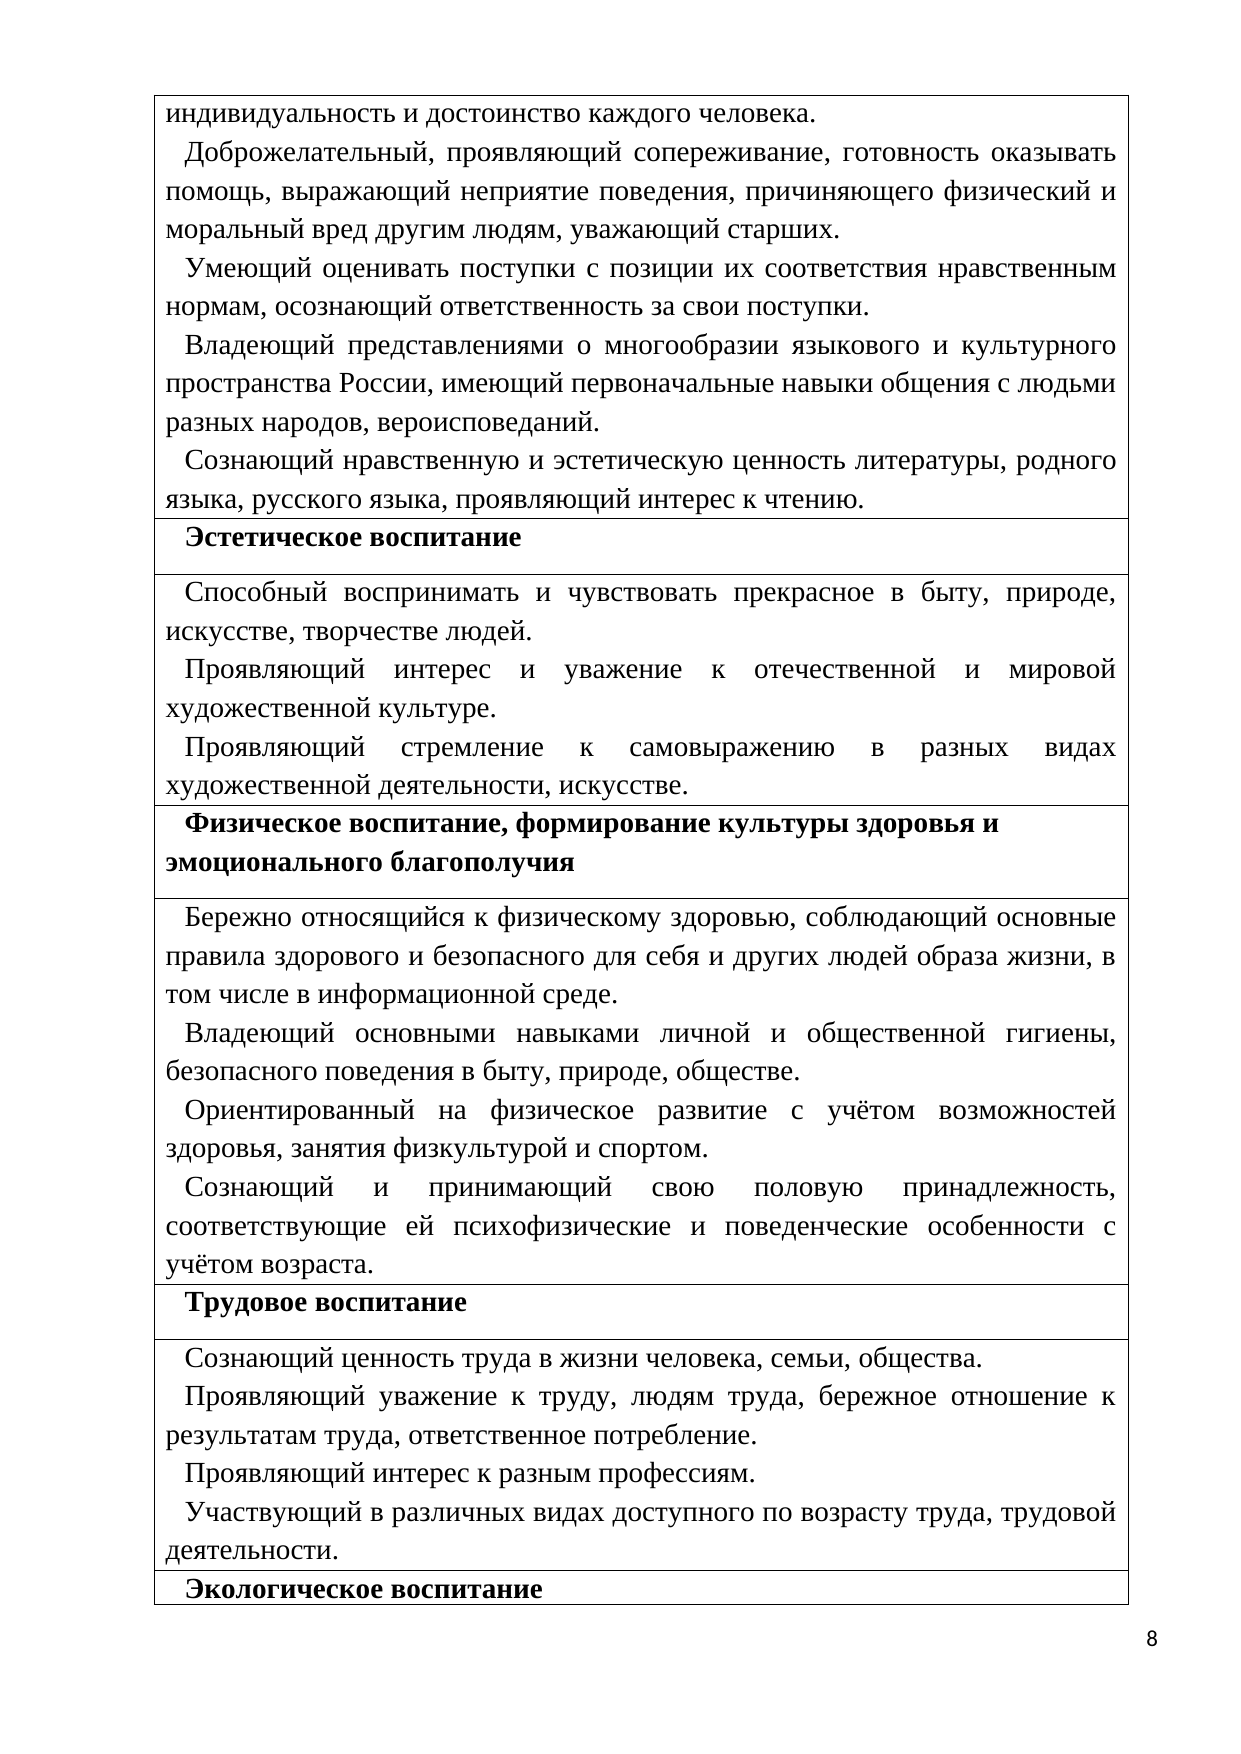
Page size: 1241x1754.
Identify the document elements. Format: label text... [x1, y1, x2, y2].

table_cell Бережно относящийся к физическому здоровью, соблюдающий основные правила здорового и безопасного для себя и других людей образа жизни, в том числе в информационной среде. Владеющий основными навыками личной и общественной гигиены, безопасного поведения в быту, природе, обществе. Ориентированный на физическое развитие с учётом возможностей здоровья, занятия физкультурой и спортом. Сознающий и принимающий свою половую принадлежность, соответствующие ей психофизические и поведенческие особенности с учётом возраста. [155, 899, 1128, 1283]
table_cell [155, 96, 1128, 518]
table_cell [155, 1571, 1128, 1604]
table_cell Эстетическое воспитание [155, 519, 1128, 573]
table_cell Трудовое воспитание [155, 1285, 1128, 1339]
table_cell Сознающий ценность труда в жизни человека, семьи, общества. Проявляющий уважение к труду, людям труда, бережное отношение к результатам труда, ответственное потребление. Проявляющий интерес к разным профессиям. Участвующий в различных видах доступного по возрасту труда, трудовой деятельности. [155, 1340, 1128, 1570]
table_cell Физическое воспитание, формирование культуры здоровья и эмоционального благополучия [155, 806, 1128, 898]
table_cell Способный воспринимать и чувствовать прекрасное в быту, природе, искусстве, творчестве людей. Проявляющий интерес и уважение к отечественной и мировой художественной культуре. Проявляющий стремление к самовыражению в разных видах художественной деятельности, искусстве. [155, 575, 1128, 804]
